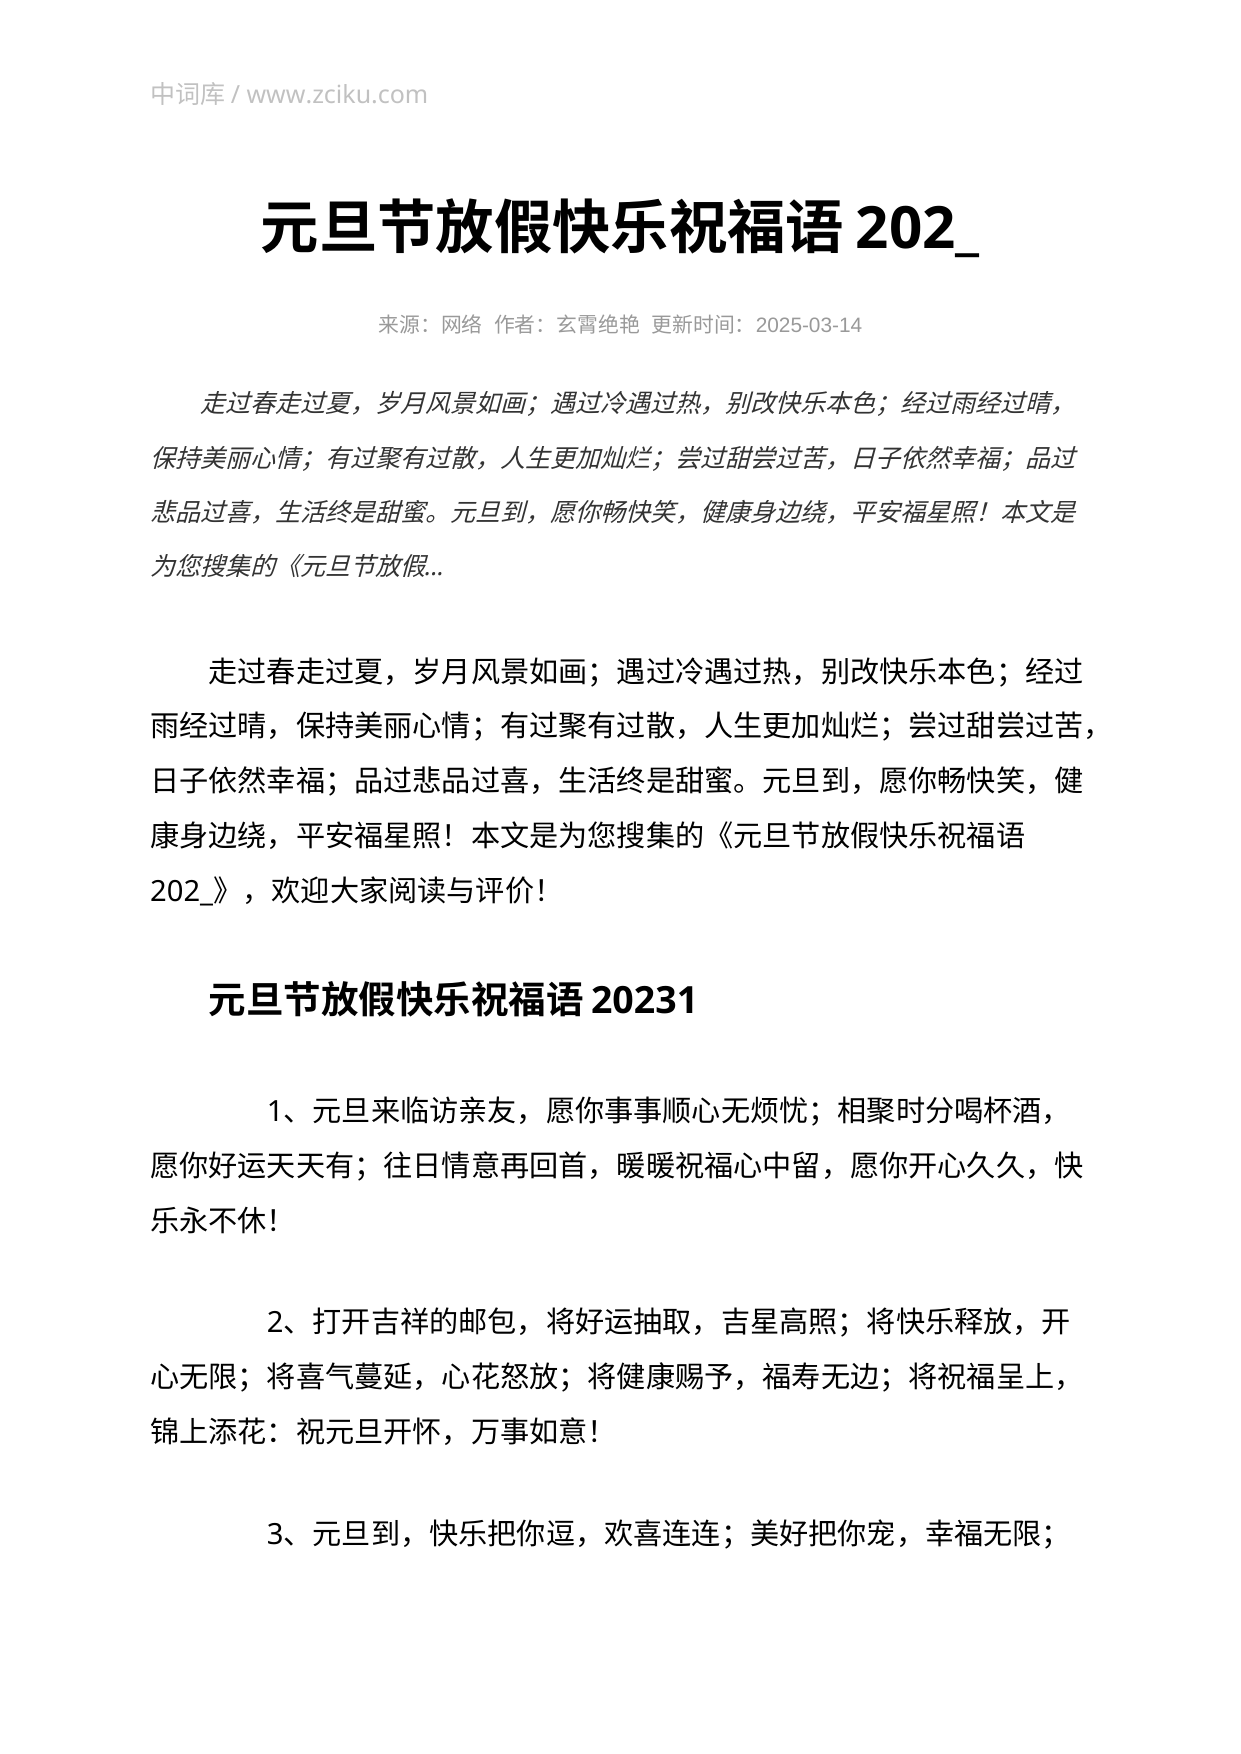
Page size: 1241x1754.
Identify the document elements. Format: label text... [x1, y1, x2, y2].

subtitle 元旦节放假快乐祝福语202_ [150, 181, 1090, 266]
text 来源：网络 作者：玄霄绝艳 更新时间：2025-03-14 [150, 313, 1090, 337]
text 走过春走过夏，岁月风景如画；遇过冷遇过热，别改快乐本色；经过雨经过晴，保持美丽心情；有过聚有过散，人生更加灿烂；尝过甜尝过苦，日子依然幸福；品过悲品过喜，生活终是甜蜜。元旦到，愿你畅快笑，健康身边绕，平安福星照！本文是为您搜集的《元旦节放假... [150, 384, 1090, 583]
text 1、元旦来临访亲友，愿你事事顺心无烦忧；相聚时分喝杯酒，愿你好运天天有；往日情意再回首，暖暖祝福心中留，愿你开心久久，快乐永不休！ [150, 1087, 1090, 1239]
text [150, 1511, 1090, 1553]
text 走过春走过夏，岁月风景如画；遇过冷遇过热，别改快乐本色；经过雨经过晴，保持美丽心情；有过聚有过散，人生更加灿烂；尝过甜尝过苦，日子依然幸福；品过悲品过喜，生活终是甜蜜。元旦到，愿你畅快笑，健康身边绕，平安福星照！本文是为您搜集的《元旦节放假快乐祝福语202_》，欢迎大家阅读与评价！ [150, 648, 1090, 910]
text 2、打开吉祥的邮包，将好运抽取，吉星高照；将快乐释放，开心无限；将喜气蔓延，心花怒放；将健康赐予，福寿无边；将祝福呈上，锦上添花：祝元旦开怀，万事如意！ [150, 1299, 1090, 1451]
text 元旦节放假快乐祝福语20231 [150, 970, 1090, 1024]
